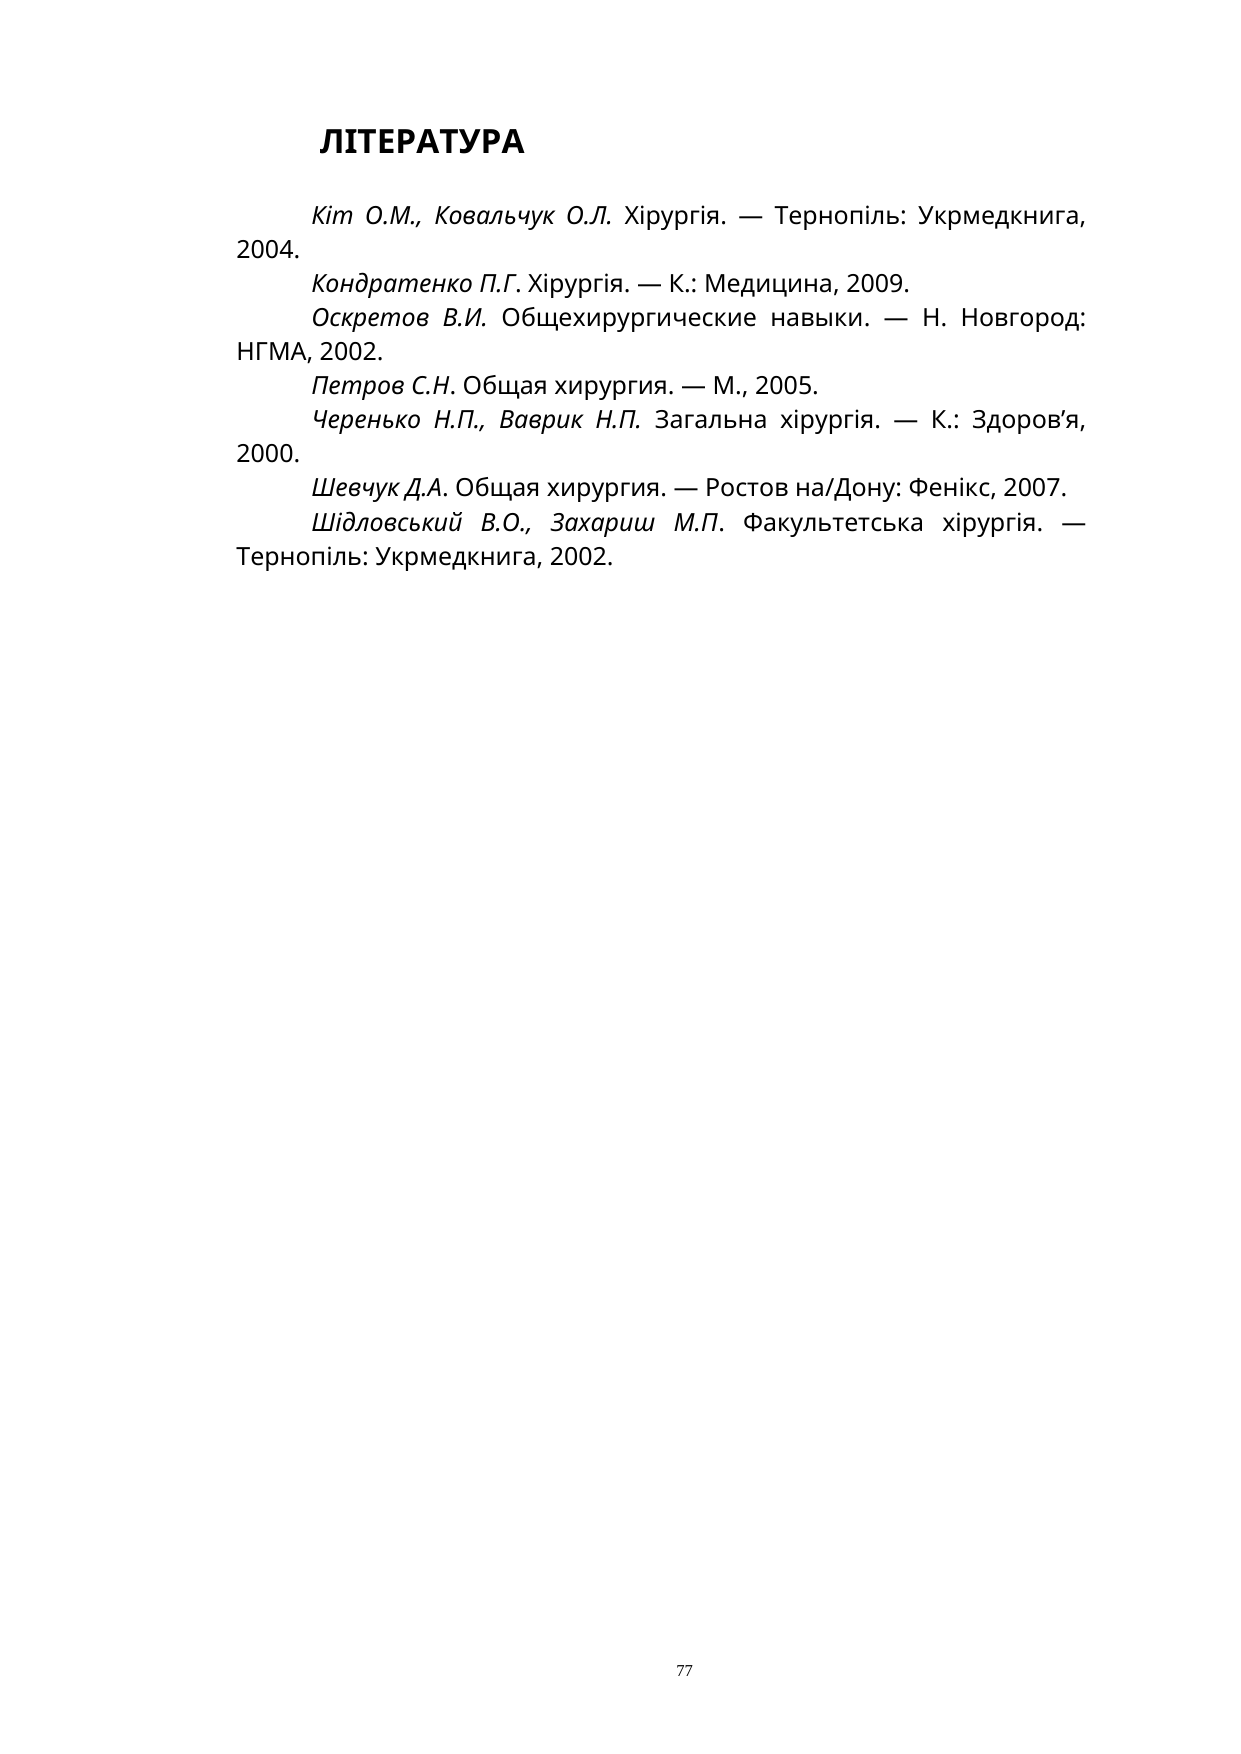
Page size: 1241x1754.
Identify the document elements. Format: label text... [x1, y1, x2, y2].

text Оскретов В.И. Общехирургические навыки. — Н. Новгород: НГМА, 2002. [236, 300, 1087, 368]
text Шевчук Д.А. Общая хирургия. — Ростов на/Дону: Фенікс, 2007. [236, 470, 1087, 504]
text Черенько Н.П., Ваврик Н.П. Загальна хірургія. — К.: Здоров’я, 2000. [236, 402, 1087, 470]
text Кіт О.М., Ковальчук О.Л. Хірургія. — Тернопіль: Укрмедкнига, 2004. [236, 198, 1087, 266]
text Шідловський В.О., Захариш М.П. Факультетська хірургія. — Тернопіль: Укрмедкнига, 2002. [236, 504, 1087, 572]
text Петров С.Н. Общая хирургия. — М., 2005. [236, 368, 1087, 402]
text ЛІТЕРАТУРА [244, 118, 1087, 163]
text Кондратенко П.Г. Хірургія. — К.: Медицина, 2009. [236, 266, 1087, 300]
